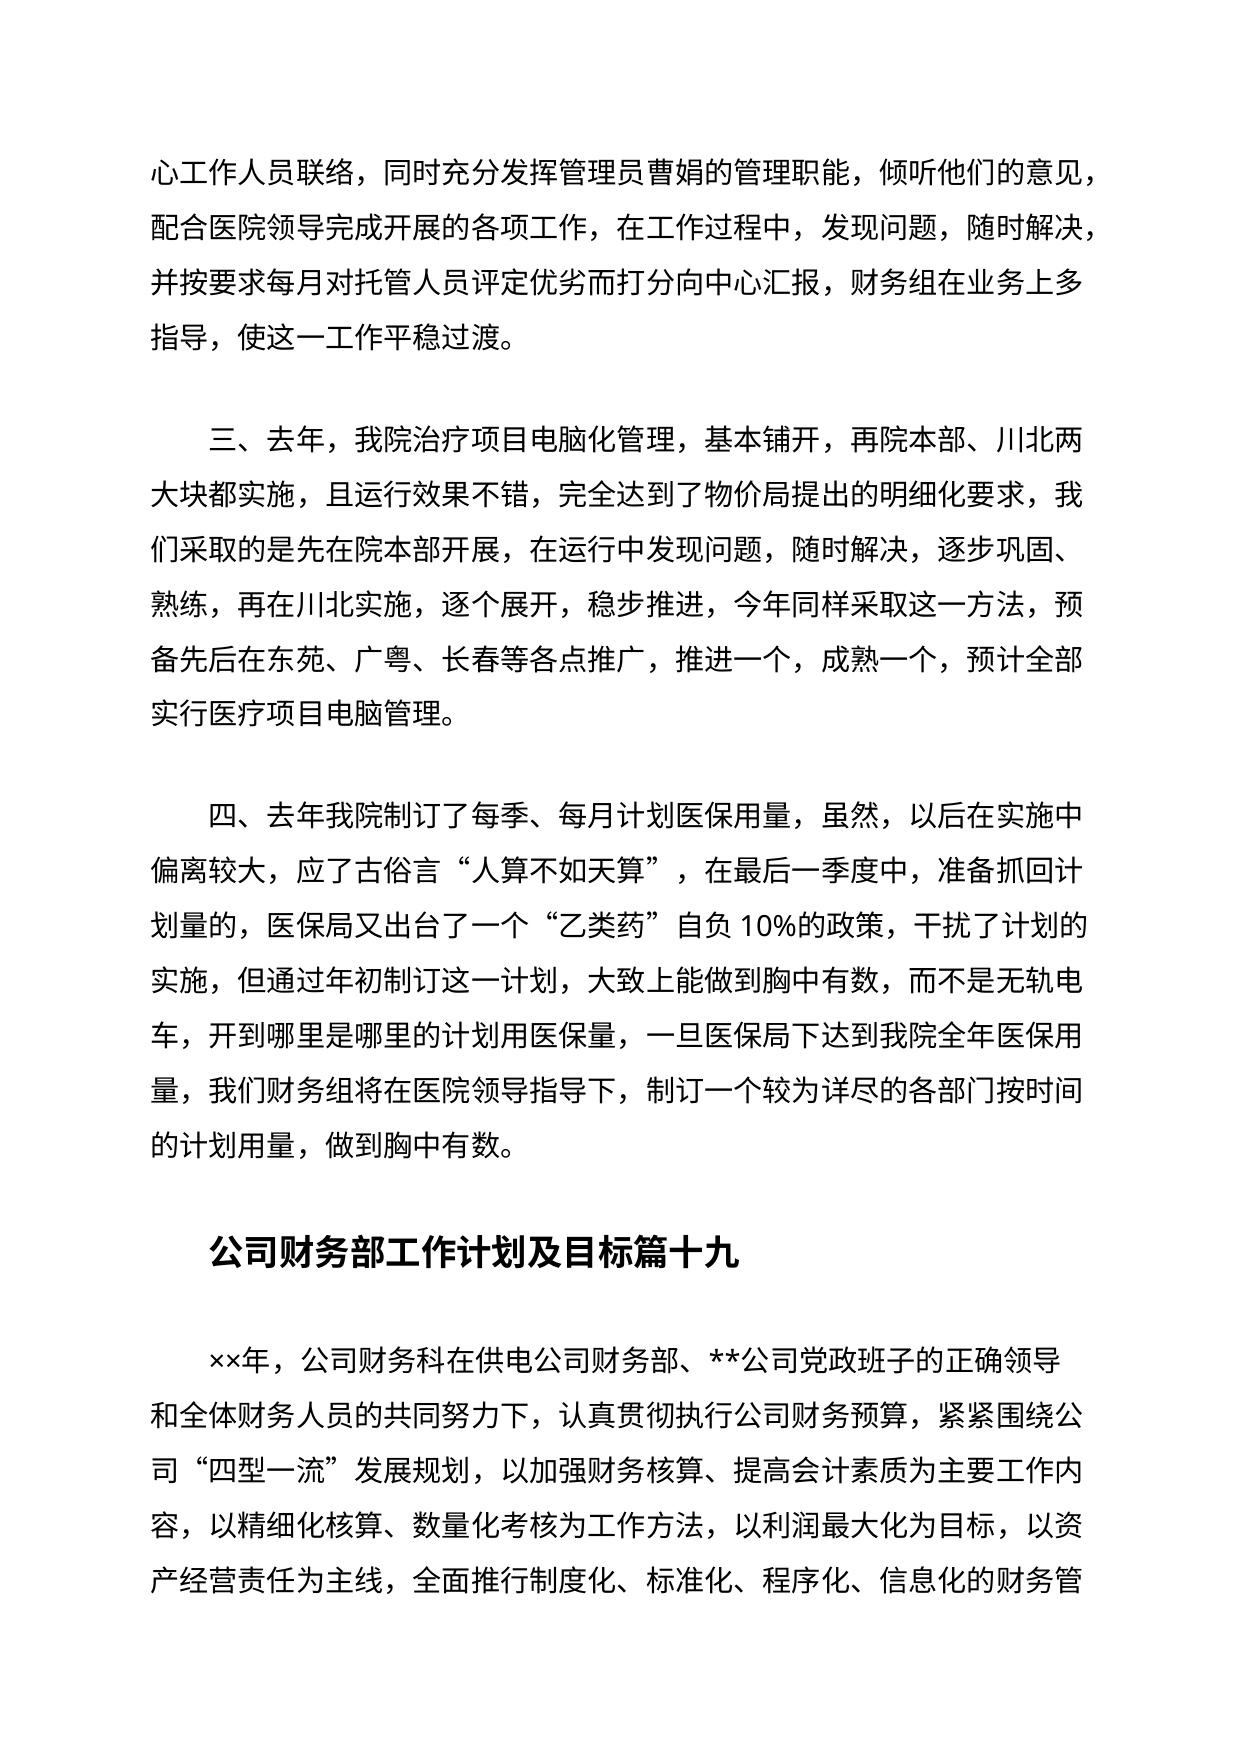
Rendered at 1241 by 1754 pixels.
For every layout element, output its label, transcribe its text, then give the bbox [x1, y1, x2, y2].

text 四、去年我院制订了每季、每月计划医保用量，虽然，以后在实施中偏离较大，应了古俗言“人算不如天算”，在最后一季度中，准备抓回计划量的，医保局又出台了一个“乙类药”自负10%的政策，干扰了计划的实施，但通过年初制订这一计划，大致上能做到胸中有数，而不是无轨电车，开到哪里是哪里的计划用医保量，一旦医保局下达到我院全年医保用量，我们财务组将在医院领导指导下，制订一个较为详尽的各部门按时间的计划用量，做到胸中有数。 [150, 793, 1090, 1164]
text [150, 150, 1090, 357]
text 公司财务部工作计划及目标篇十九 [150, 1224, 1090, 1275]
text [150, 1337, 1090, 1599]
text 三、去年，我院治疗项目电脑化管理，基本铺开，再院本部、川北两大块都实施，且运行效果不错，完全达到了物价局提出的明细化要求，我们采取的是先在院本部开展，在运行中发现问题，随时解决，逐步巩固、熟练，再在川北实施，逐个展开，稳步推进，今年同样采取这一方法，预备先后在东苑、广粤、长春等各点推广，推进一个，成熟一个，预计全部实行医疗项目电脑管理。 [150, 416, 1090, 733]
